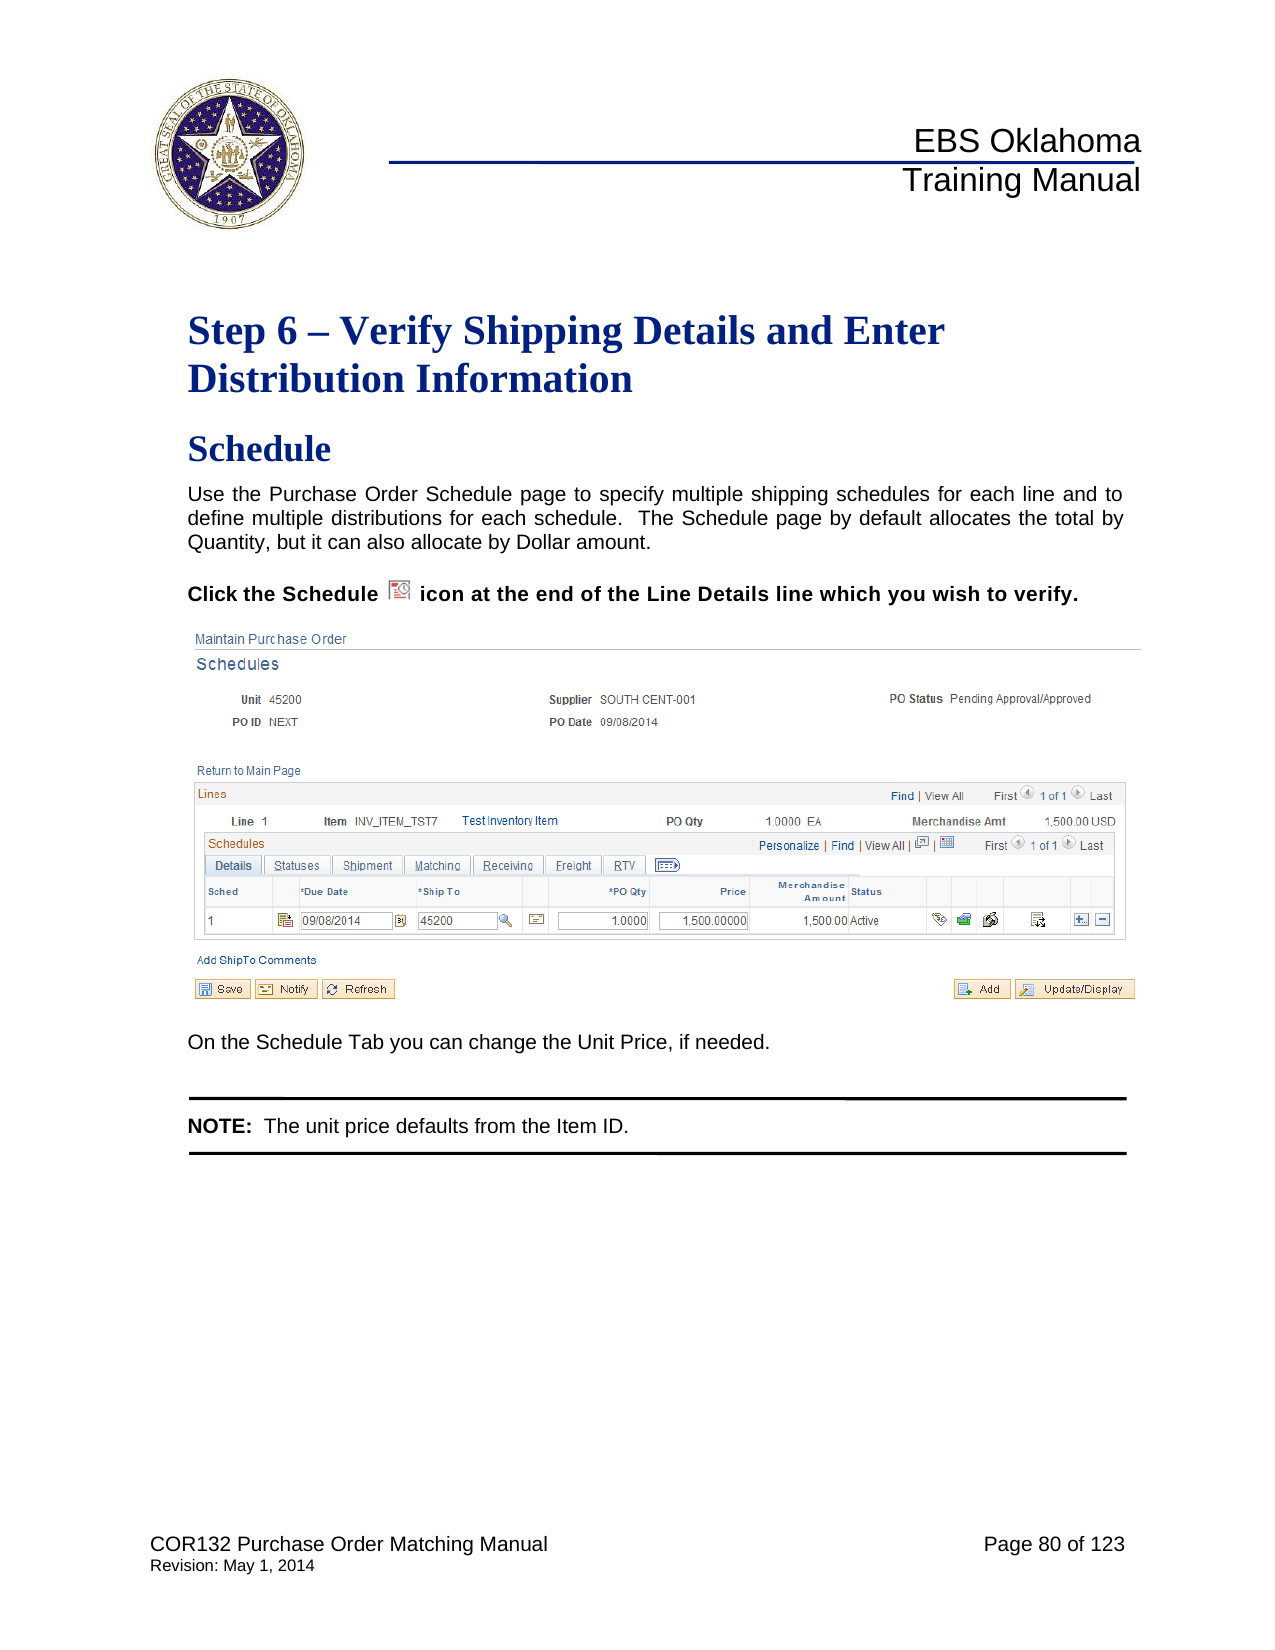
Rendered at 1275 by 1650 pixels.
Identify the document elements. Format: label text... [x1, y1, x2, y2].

subtitle Schedule [187, 427, 1125, 470]
text Use the Purchase Order Schedule page to specify multiple shipping schedules for each line and to define multiple distributions for each schedule. The Schedule page by default allocates the total by Quantity, but it can also allocate by Dollar amount. [187, 482, 1125, 554]
picture [385, 578, 414, 602]
subtitle Step 6 – Verify Shipping Details and Enter Distribution Information [187, 306, 1125, 402]
picture [150, 74, 308, 233]
text Click the Schedule icon at the end of the Line Details line which you wish to verify. [187, 578, 1125, 606]
text On the Schedule Tab you can change the Unit Price, if needed. [187, 1030, 1125, 1054]
picture [187, 629, 1163, 1006]
text NOTE: The unit price defaults from the Item ID. [187, 1114, 1125, 1138]
